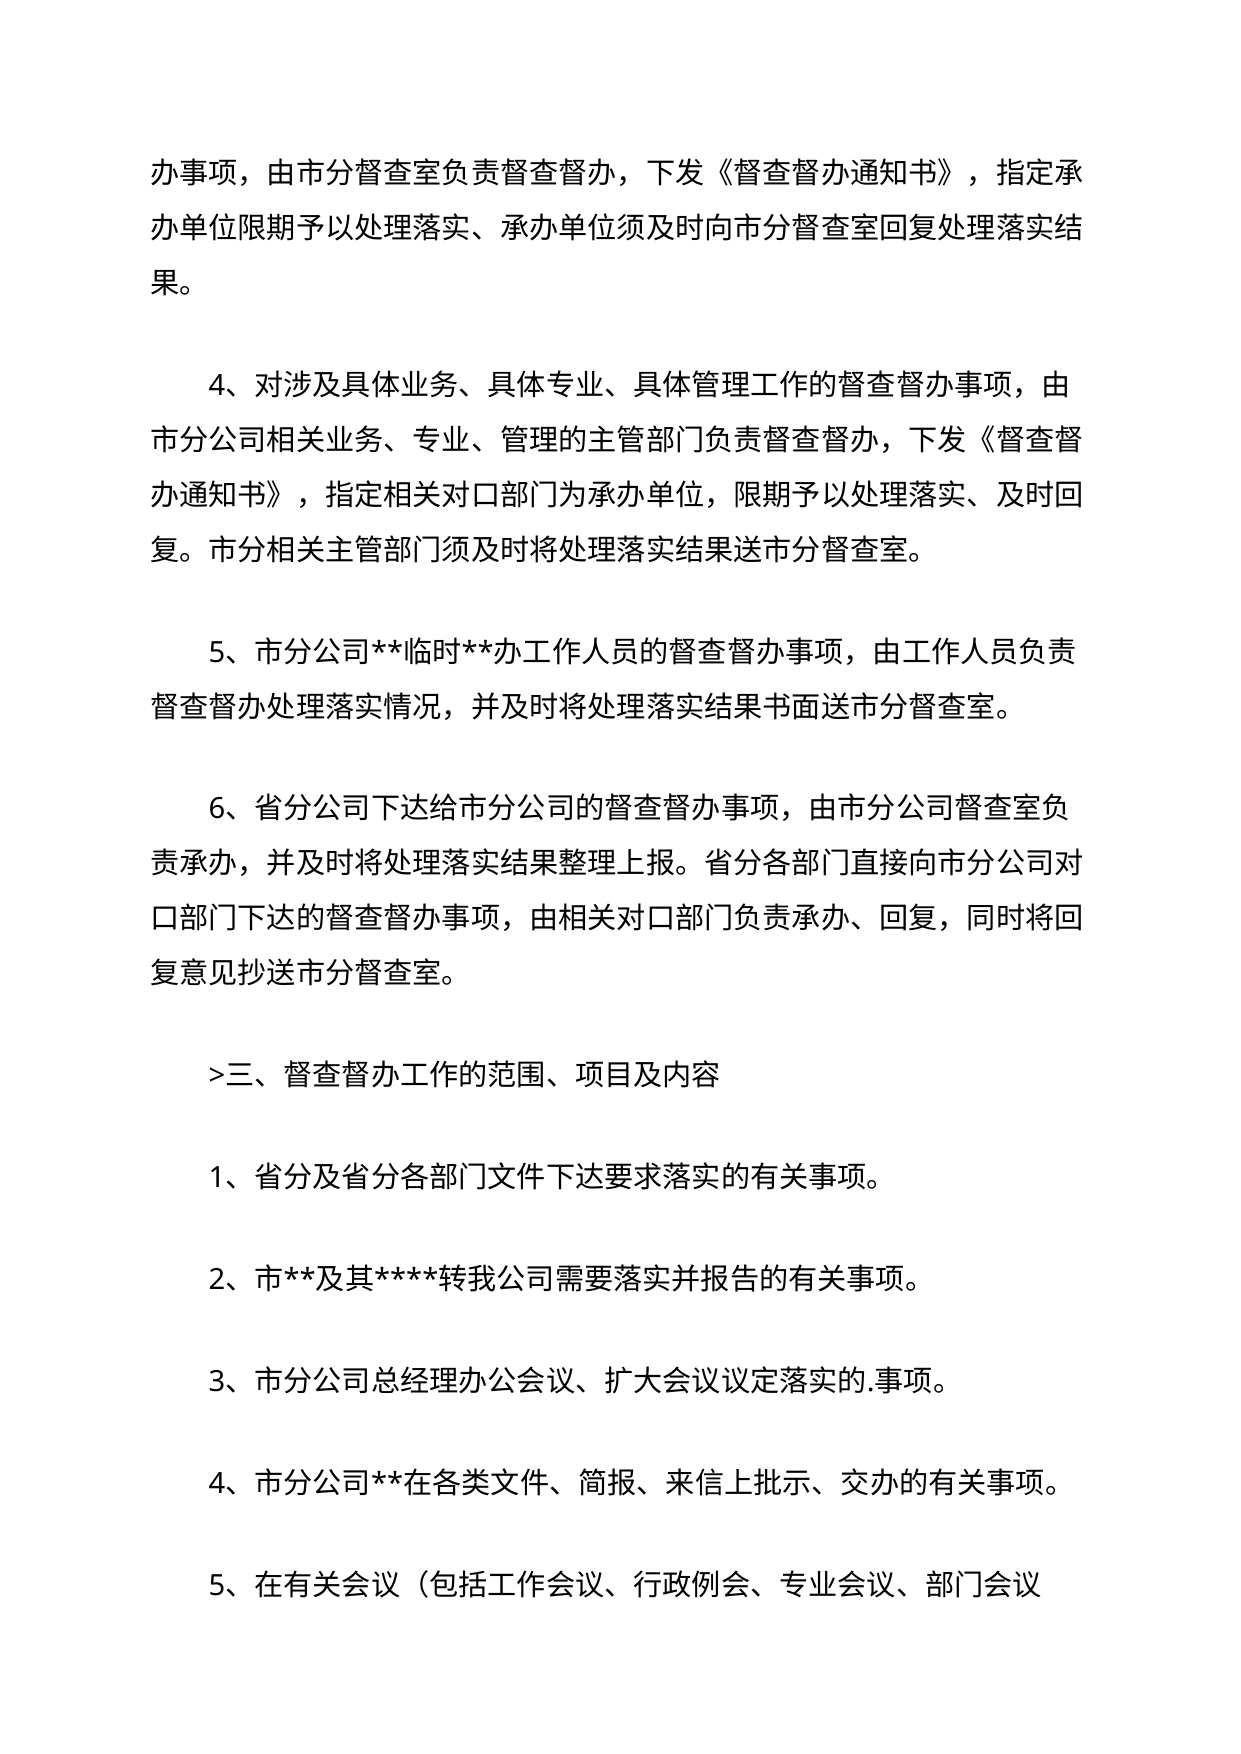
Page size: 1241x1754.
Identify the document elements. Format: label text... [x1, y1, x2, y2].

text 4、对涉及具体业务、具体专业、具体管理工作的督查督办事项，由市分公司相关业务、专业、管理的主管部门负责督查督办，下发《督查督办通知书》，指定相关对口部门为承办单位，限期予以处理落实、及时回复。市分相关主管部门须及时将处理落实结果送市分督查室。 [150, 362, 1090, 569]
text 3、市分公司总经理办公会议、扩大会议议定落实的.事项。 [150, 1357, 1090, 1400]
text 2、市**及其****转我公司需要落实并报告的有关事项。 [150, 1255, 1090, 1298]
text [150, 150, 1090, 302]
text >三、督查督办工作的范围、项目及内容 [150, 1051, 1090, 1094]
text 4、市分公司**在各类文件、简报、来信上批示、交办的有关事项。 [150, 1459, 1090, 1502]
text 6、省分公司下达给市分公司的督查督办事项，由市分公司督查室负责承办，并及时将处理落实结果整理上报。省分各部门直接向市分公司对口部门下达的督查督办事项，由相关对口部门负责承办、回复，同时将回复意见抄送市分督查室。 [150, 785, 1090, 992]
text 1、省分及省分各部门文件下达要求落实的有关事项。 [150, 1153, 1090, 1196]
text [150, 1561, 1090, 1604]
text 5、市分公司**临时**办工作人员的督查督办事项，由工作人员负责督查督办处理落实情况，并及时将处理落实结果书面送市分督查室。 [150, 628, 1090, 725]
